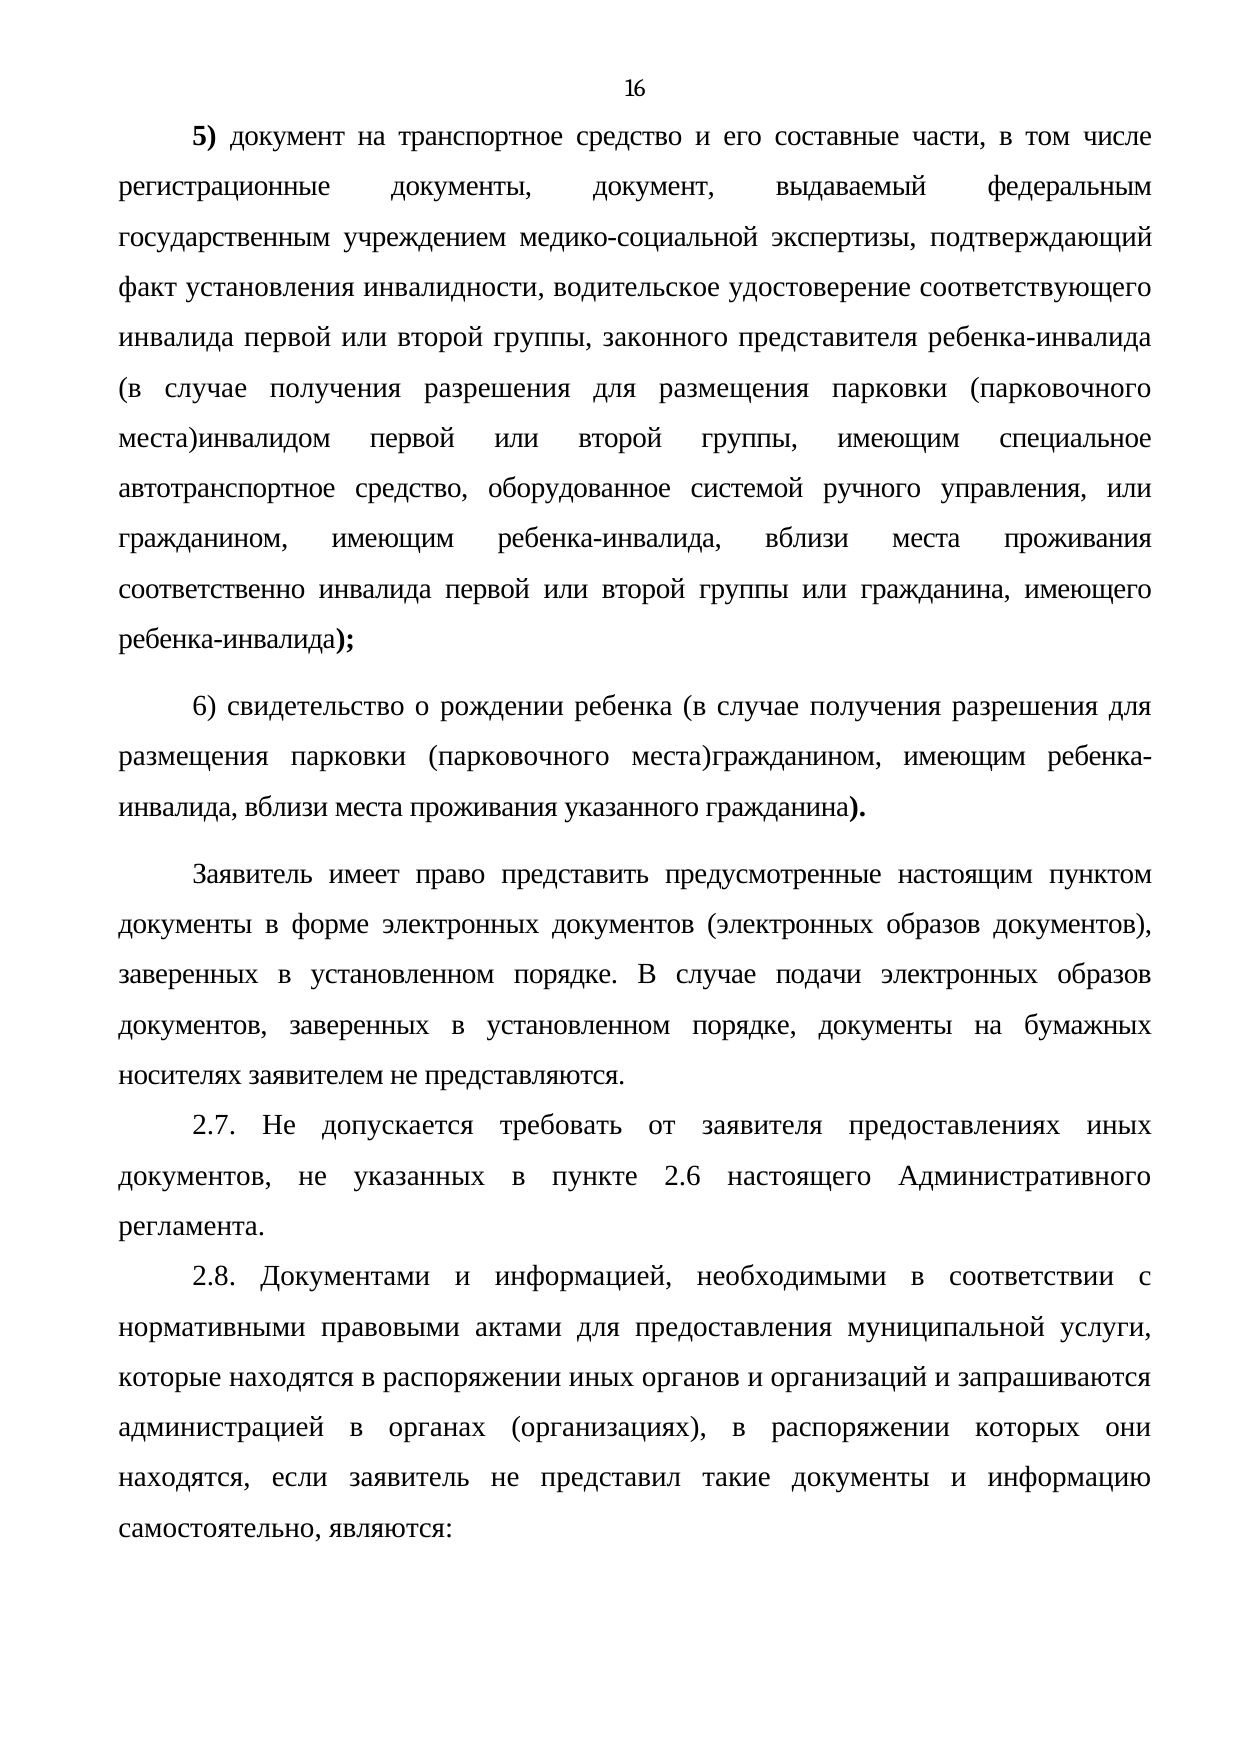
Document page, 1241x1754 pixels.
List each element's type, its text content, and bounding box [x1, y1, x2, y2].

text 2.7. Не допускается требовать от заявителя предоставлениях иных документов, не указанных в пункте 2.6 настоящего Административного регламента. [118, 1107, 1152, 1242]
text 2.8. Документами и информацией, необходимыми в соответствии с нормативными правовыми актами для предоставления муниципальной услуги, которые находятся в распоряжении иных органов и организаций и запрашиваются администрацией в органах (организациях), в распоряжении которых они находятся, если заявитель не представил такие документы и информацию самостоятельно, являются: [118, 1258, 1152, 1543]
text 5) документ на транспортное средство и его составные части, в том числе регистрационные документы, документ, выдаваемый федеральным государственным учреждением медико-социальной экспертизы, подтверждающий факт установления инвалидности, водительское удостоверение соответствующего инвалида первой или второй группы, законного представителя ребенка-инвалида (в случае получения разрешения для размещения парковки (парковочного места)инвалидом первой или второй группы, имеющим специальное автотранспортное средство, оборудованное системой ручного управления, или гражданином, имеющим ребенка-инвалида, вблизи места проживания соответственно инвалида первой или второй группы или гражданина, имеющего ребенка-инвалида); [118, 118, 1152, 655]
text Заявитель имеет право представить предусмотренные настоящим пунктом документы в форме электронных документов (электронных образов документов), заверенных в установленном порядке. В случае подачи электронных образов документов, заверенных в установленном порядке, документы на бумажных носителях заявителем не представляются. [118, 856, 1152, 1091]
text 6) свидетельство о рождении ребенка (в случае получения разрешения для размещения парковки (парковочного места)гражданином, имеющим ребенка-инвалида, вблизи места проживания указанного гражданина). [118, 688, 1152, 822]
